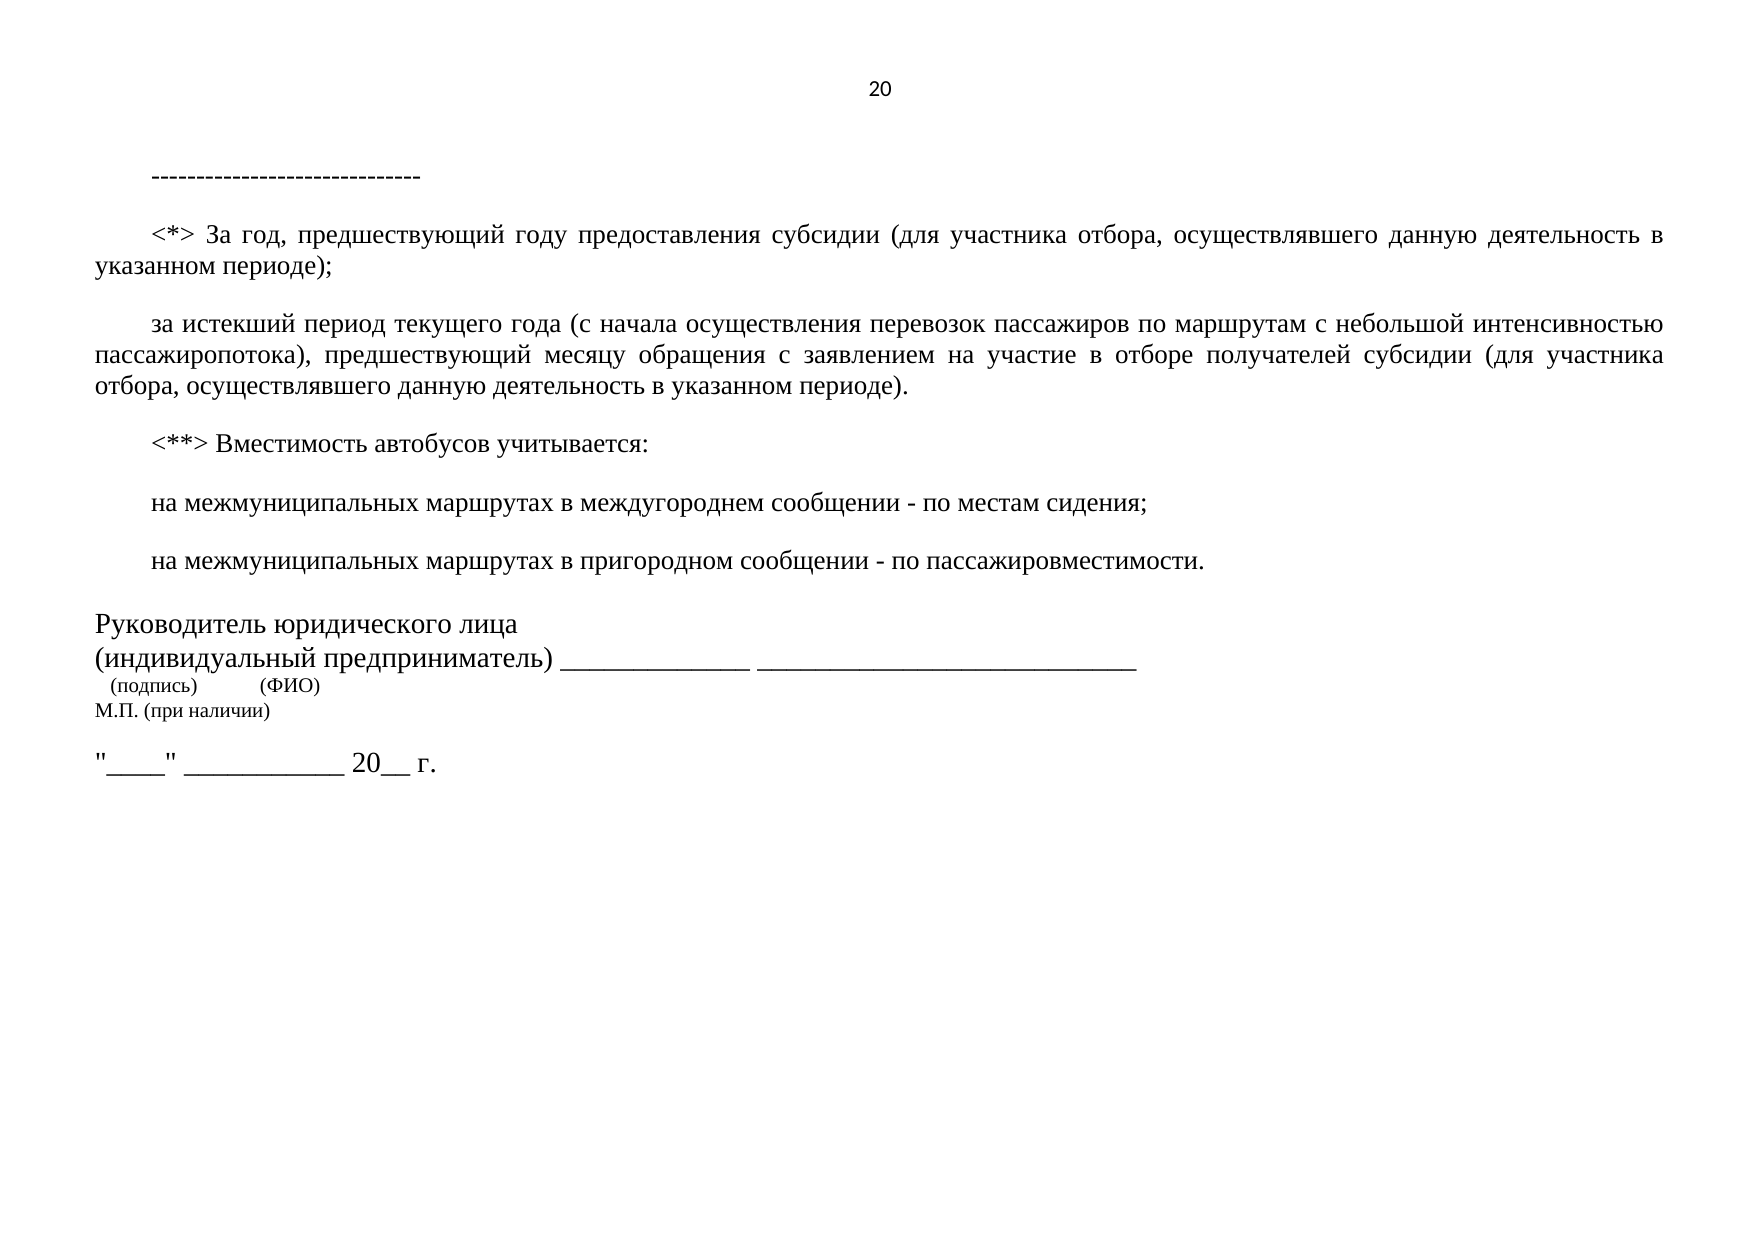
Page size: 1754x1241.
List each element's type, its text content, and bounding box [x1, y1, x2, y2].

text <**> Вместимость автобусов учитывается: [94, 428, 1665, 459]
text М.П. (при наличии) [94, 697, 1665, 722]
text на межмуниципальных маршрутах в междугороднем сообщении - по местам сидения; [94, 486, 1665, 517]
text на межмуниципальных маршрутах в пригородном сообщении - по пассажировместимости. [94, 544, 1665, 575]
text за истекший период текущего года (с начала осуществления перевозок пассажиров по маршрутам с небольшой интенсивностью пассажиропотока), предшествующий месяцу обращения с заявлением на участие в отборе получателей субсидии (для участника отбора, осуществлявшего данную деятельность в указанном периоде). [94, 307, 1665, 401]
text ------------------------------ [94, 159, 1665, 191]
text Руководитель юридического лица [94, 606, 1665, 640]
text "____" ___________ 20__ г. [94, 746, 1665, 779]
text (подпись) (ФИО) [94, 673, 1665, 697]
text <*> За год, предшествующий году предоставления субсидии (для участника отбора, осуществлявшего данную деятельность в указанном периоде); [94, 218, 1665, 280]
text (индивидуальный предприниматель) _____________ __________________________ [94, 640, 1665, 673]
